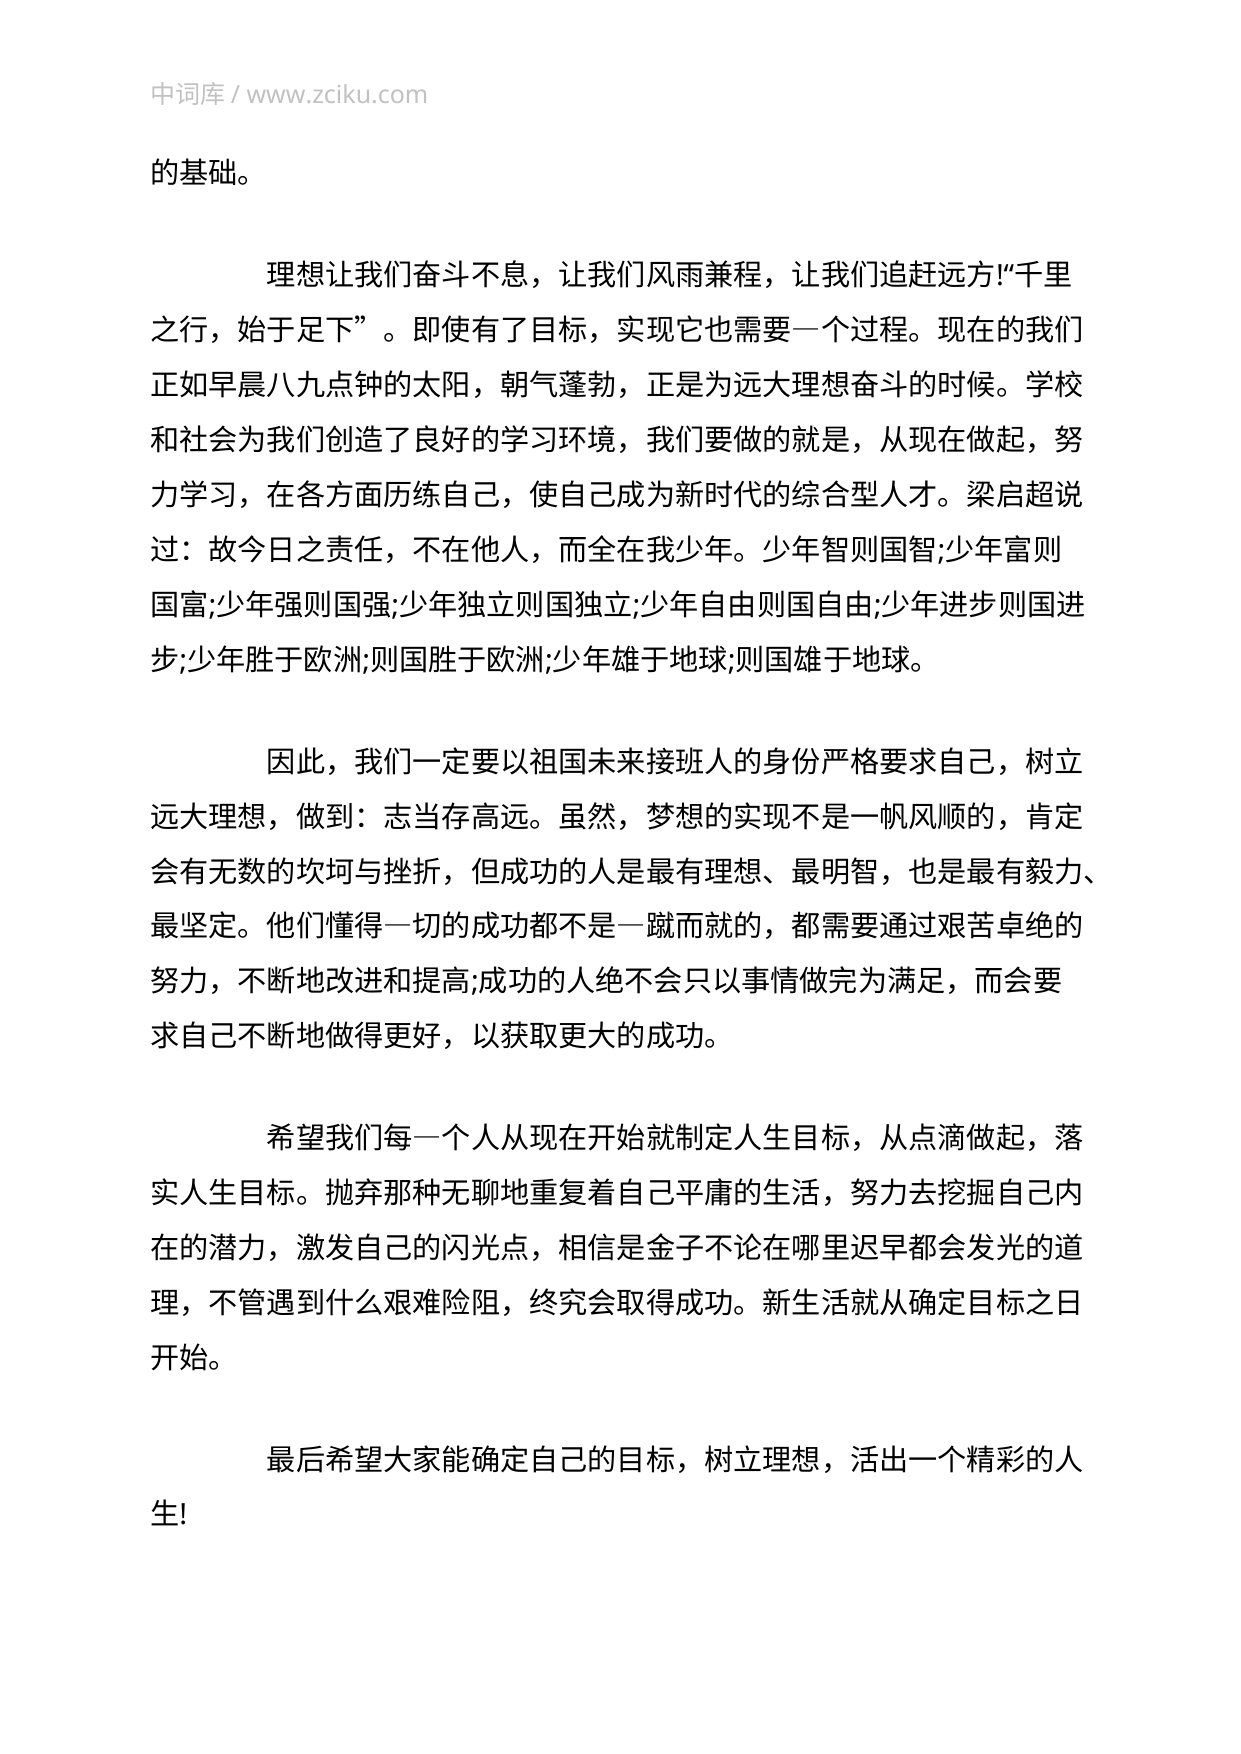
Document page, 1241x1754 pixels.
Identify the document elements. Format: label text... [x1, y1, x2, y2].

text 因此，我们一定要以祖国未来接班人的身份严格要求自己，树立远大理想，做到：志当存高远。虽然，梦想的实现不是一帆风顺的，肯定会有无数的坎坷与挫折，但成功的人是最有理想、最明智，也是最有毅力、最坚定。他们懂得—切的成功都不是—蹴而就的，都需要通过艰苦卓绝的努力，不断地改进和提高;成功的人绝不会只以事情做完为满足，而会要求自己不断地做得更好，以获取更大的成功。 [150, 738, 1090, 1055]
text 理想让我们奋斗不息，让我们风雨兼程，让我们追赶远方!“千里之行，始于足下”。即使有了目标，实现它也需要—个过程。现在的我们正如早晨八九点钟的太阳，朝气蓬勃，正是为远大理想奋斗的时候。学校和社会为我们创造了良好的学习环境，我们要做的就是，从现在做起，努力学习，在各方面历练自己，使自己成为新时代的综合型人才。梁启超说过：故今日之责任，不在他人，而全在我少年。少年智则国智;少年富则国富;少年强则国强;少年独立则国独立;少年自由则国自由;少年进步则国进步;少年胜于欧洲;则国胜于欧洲;少年雄于地球;则国雄于地球。 [150, 252, 1090, 679]
text 最后希望大家能确定自己的目标，树立理想，活出一个精彩的人生! [150, 1436, 1090, 1533]
text 希望我们每—个人从现在开始就制定人生目标，从点滴做起，落实人生目标。抛弃那种无聊地重复着自己平庸的生活，努力去挖掘自己内在的潜力，激发自己的闪光点，相信是金子不论在哪里迟早都会发光的道理，不管遇到什么艰难险阻，终究会取得成功。新生活就从确定目标之日开始。 [150, 1115, 1090, 1377]
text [150, 150, 1090, 192]
